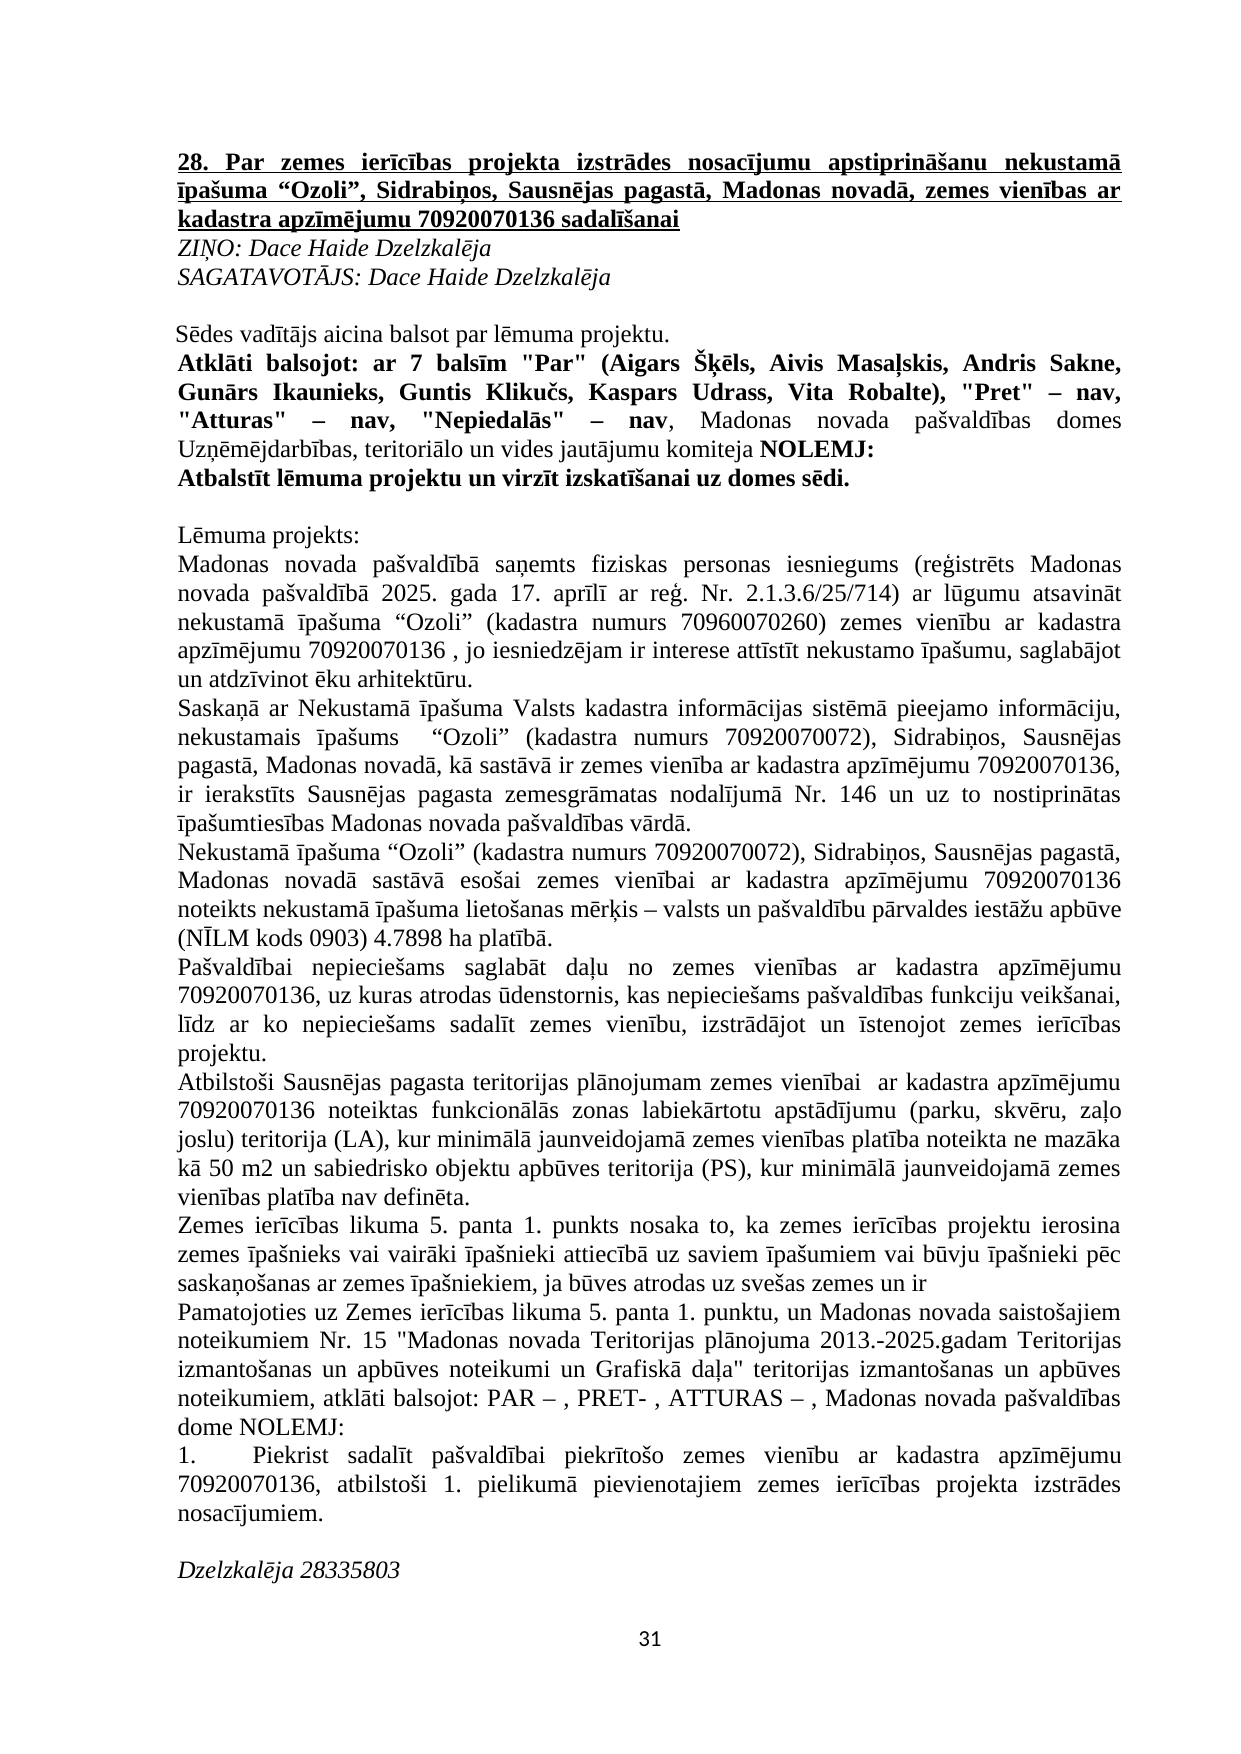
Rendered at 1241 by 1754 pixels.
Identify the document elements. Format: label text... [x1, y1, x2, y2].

text Madonas novada pašvaldībā saņemts fiziskas personas iesniegums (reģistrēts Madonas novada pašvaldībā 2025. gada 17. aprīlī ar reģ. Nr. 2.1.3.6/25/714) ar lūgumu atsavināt nekustamā īpašuma “Ozoli” (kadastra numurs 70960070260) zemes vienību ar kadastra apzīmējumu 70920070136 , jo iesniedzējam ir interese attīstīt nekustamo īpašumu, saglabājot un atdzīvinot ēku arhitektūru. [177, 549, 1122, 693]
text Pamatojoties uz Zemes ierīcības likuma 5. panta 1. punktu, un Madonas novada saistošajiem noteikumiem Nr. 15 "Madonas novada Teritorijas plānojuma 2013.-2025.gadam Teritorijas izmantošanas un apbūves noteikumi un Grafiskā daļa" teritorijas izmantošanas un apbūves noteikumiem, atklāti balsojot: PAR – , PRET- , ATTURAS – , Madonas novada pašvaldības dome NOLEMJ: [177, 1297, 1122, 1441]
text 28. Par zemes ierīcības projekta izstrādes nosacījumu apstiprināšanu nekustamā īpašuma “Ozoli”, Sidrabiņos, Sausnējas pagastā, Madonas novadā, zemes vienības ar kadastra apzīmējumu 70920070136 sadalīšanai [177, 202, 1122, 233]
text ZIŅO: Dace Haide Dzelzkalēja [177, 233, 1122, 262]
text Lēmuma projekts: [177, 521, 1122, 549]
text Atbalstīt lēmuma projektu un virzīt izskatīšanai uz domes sēdi. [177, 463, 1122, 492]
text Sēdes vadītājs aicina balsot par lēmuma projektu. [162, 319, 1122, 348]
text SAGATAVOTĀJS: Dace Haide Dzelzkalēja [177, 262, 1122, 291]
text Zemes ierīcības likuma 5. panta 1. punkts nosaka to, ka zemes ierīcības projektu ierosina zemes īpašnieks vai vairāki īpašnieki attiecībā uz saviem īpašumiem vai būvju īpašnieki pēc saskaņošanas ar zemes īpašniekiem, ja būves atrodas uz svešas zemes un ir [177, 1211, 1122, 1297]
text 1. Piekrist sadalīt pašvaldībai piekrītošo zemes vienību ar kadastra apzīmējumu 70920070136, atbilstoši 1. pielikumā pievienotajiem zemes ierīcības projekta izstrādes nosacījumiem. [177, 1441, 1122, 1527]
text 28. Par zemes ierīcības projekta izstrādes nosacījumu apstiprināšanu nekustamā īpašuma “Ozoli”, Sidrabiņos, Sausnējas pagastā, Madonas novadā, zemes vienības ar kadastra apzīmējumu 70920070136 sadalīšanai [177, 173, 1122, 201]
text Atbilstoši Sausnējas pagasta teritorijas plānojumam zemes vienībai ar kadastra apzīmējumu 70920070136 noteiktas funkcionālās zonas labiekārtotu apstādījumu (parku, skvēru, zaļo joslu) teritorija (LA), kur minimālā jaunveidojamā zemes vienības platība noteikta ne mazāka kā 50 m2 un sabiedrisko objektu apbūves teritorija (PS), kur minimālā jaunveidojamā zemes vienības platība nav definēta. [177, 1067, 1122, 1211]
text Dzelzkalēja 28335803 [177, 1556, 1122, 1584]
text Saskaņā ar Nekustamā īpašuma Valsts kadastra informācijas sistēmā pieejamo informāciju, nekustamais īpašums “Ozoli” (kadastra numurs 70920070072), Sidrabiņos, Sausnējas pagastā, Madonas novadā, kā sastāvā ir zemes vienība ar kadastra apzīmējumu 70920070136, ir ierakstīts Sausnējas pagasta zemesgrāmatas nodalījumā Nr. 146 un uz to nostiprinātas īpašumtiesības Madonas novada pašvaldības vārdā. [177, 693, 1122, 837]
text Pašvaldībai nepieciešams saglabāt daļu no zemes vienības ar kadastra apzīmējumu 70920070136, uz kuras atrodas ūdenstornis, kas nepieciešams pašvaldības funkciju veikšanai, līdz ar ko nepieciešams sadalīt zemes vienību, izstrādājot un īstenojot zemes ierīcības projektu. [177, 952, 1122, 1067]
text Atklāti balsojot: ar 7 balsīm "Par" (Aigars Šķēls, Aivis Masaļskis, Andris Sakne, Gunārs Ikaunieks, Guntis Klikučs, Kaspars Udrass, Vita Robalte), "Pret" – nav, "Atturas" – nav, "Nepiedalās" – nav, Madonas novada pašvaldības domes Uzņēmējdarbības, teritoriālo un vides jautājumu komiteja NOLEMJ: [177, 348, 1122, 463]
text Nekustamā īpašuma “Ozoli” (kadastra numurs 70920070072), Sidrabiņos, Sausnējas pagastā, Madonas novadā sastāvā esošai zemes vienībai ar kadastra apzīmējumu 70920070136 noteikts nekustamā īpašuma lietošanas mērķis – valsts un pašvaldību pārvaldes iestāžu apbūve (NĪLM kods 0903) 4.7898 ha platībā. [177, 837, 1122, 952]
text 28. Par zemes ierīcības projekta izstrādes nosacījumu apstiprināšanu nekustamā īpašuma “Ozoli”, Sidrabiņos, Sausnējas pagastā, Madonas novadā, zemes vienības ar kadastra apzīmējumu 70920070136 sadalīšanai [177, 147, 1122, 172]
